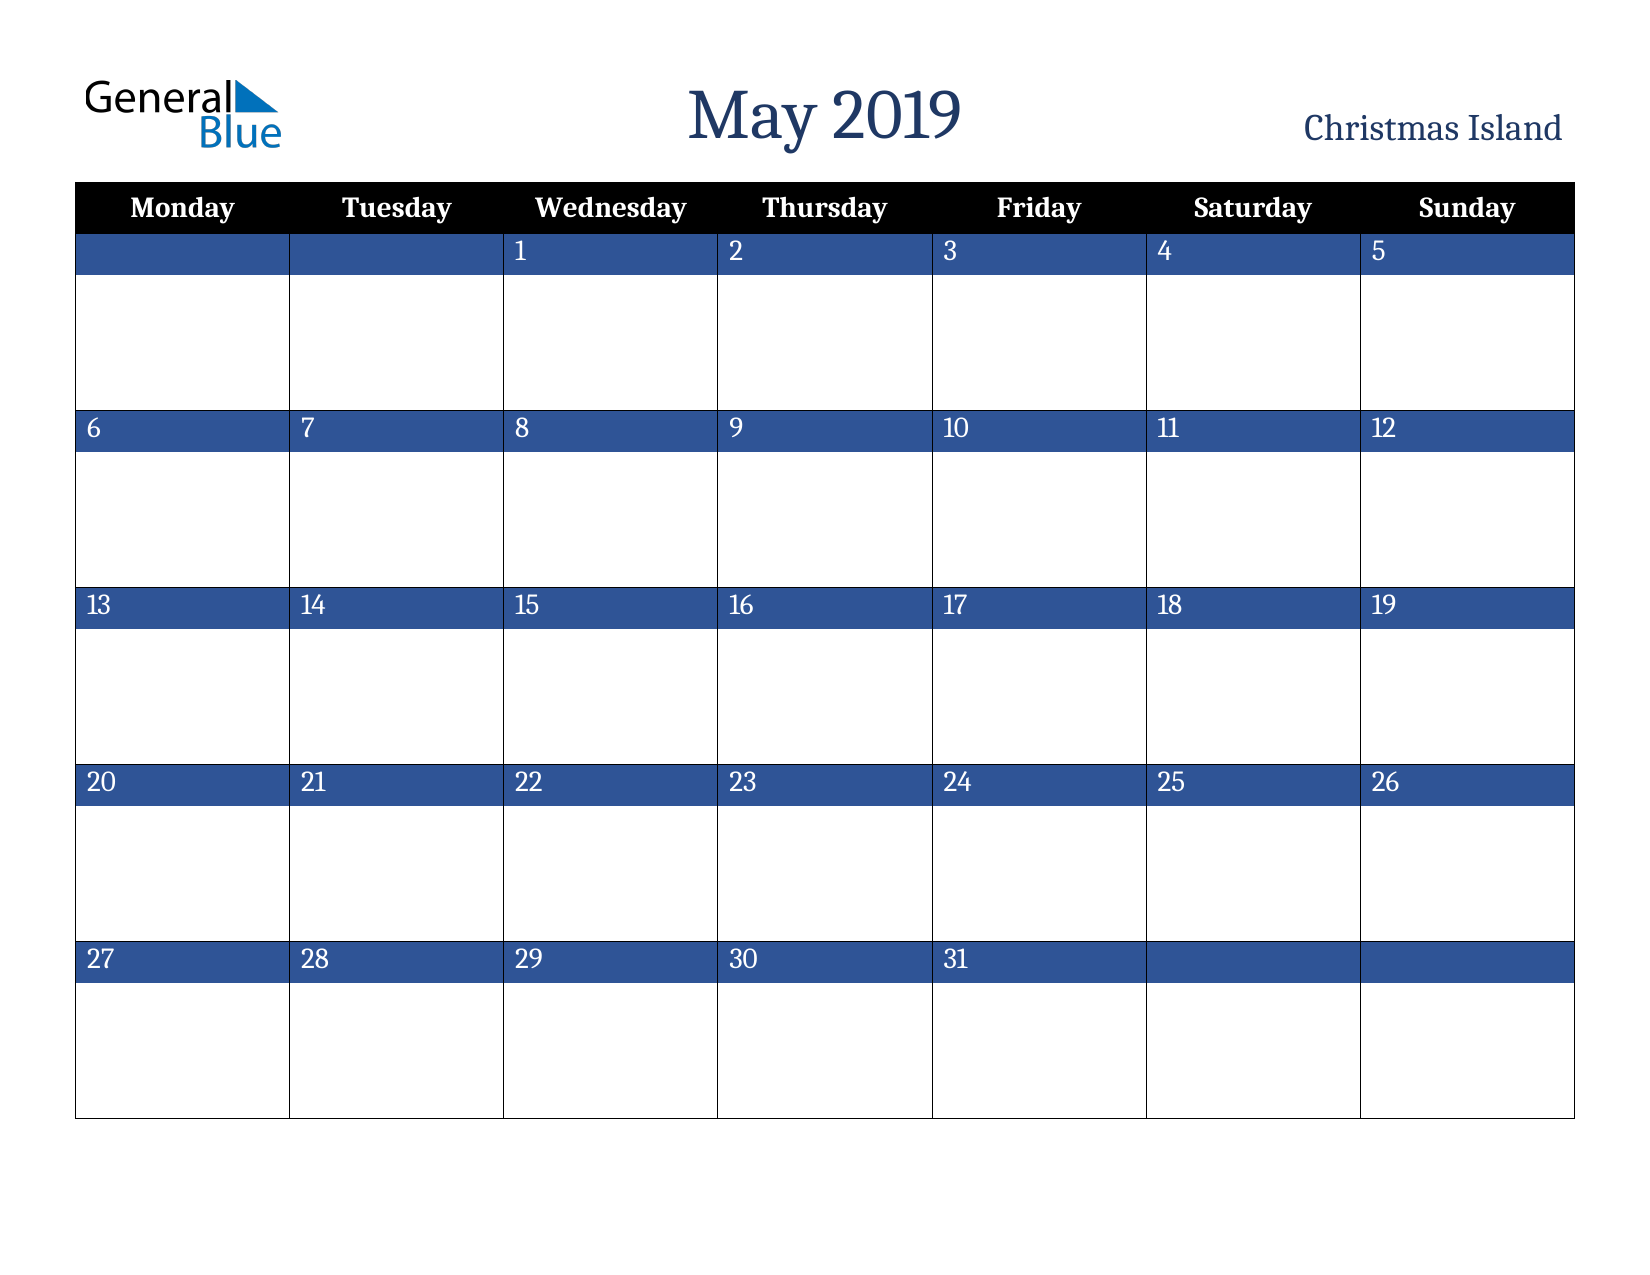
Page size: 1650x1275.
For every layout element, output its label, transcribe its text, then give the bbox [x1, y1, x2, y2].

table_header May 2019 [504, 75, 1146, 182]
table_cell [290, 806, 503, 941]
table_cell 10 [933, 411, 1146, 452]
table_cell Tuesday [290, 183, 503, 233]
table_cell [504, 452, 717, 587]
table_cell 17 [933, 588, 1146, 629]
table_cell [1147, 942, 1360, 983]
table_cell [1361, 275, 1574, 410]
table_cell 5 [1361, 234, 1574, 275]
table_cell 25 [1147, 765, 1360, 806]
table_cell 31 [933, 942, 1146, 983]
table_cell 20 [76, 765, 289, 806]
table_cell 9 [718, 411, 932, 452]
table_cell [76, 983, 289, 1118]
table_cell 6 [76, 411, 289, 452]
table_cell 11 [1147, 411, 1360, 452]
table_cell [718, 629, 932, 764]
table_cell [76, 806, 289, 941]
table_cell [1147, 629, 1360, 764]
table_cell 30 [718, 942, 932, 983]
table_cell [933, 629, 1146, 764]
table_cell [76, 452, 289, 587]
table_cell [76, 629, 289, 764]
table_cell [718, 983, 932, 1118]
table_cell 2 [718, 234, 932, 275]
table_cell 19 [1361, 588, 1574, 629]
table_cell 28 [290, 942, 503, 983]
table_cell [504, 629, 717, 764]
table_cell 4 [1147, 234, 1360, 275]
table_cell Sunday [1361, 183, 1574, 233]
table_cell [1147, 983, 1360, 1118]
table_cell [1361, 629, 1574, 764]
table_cell [718, 452, 932, 587]
table_cell [290, 983, 503, 1118]
table_cell Friday [933, 183, 1146, 233]
picture [86, 80, 281, 148]
table_cell 13 [76, 588, 289, 629]
table_cell [1147, 452, 1360, 587]
table_cell Thursday [718, 183, 932, 233]
table_cell 8 [504, 411, 717, 452]
table_cell 24 [933, 765, 1146, 806]
table_cell [933, 452, 1146, 587]
table_cell [1361, 942, 1574, 983]
table_cell 7 [290, 411, 503, 452]
table_cell Monday [76, 183, 289, 233]
table_cell Saturday [1147, 183, 1360, 233]
table_header [76, 75, 503, 182]
table_cell [933, 983, 1146, 1118]
table_cell [1361, 452, 1574, 587]
table_cell 18 [1147, 588, 1360, 629]
table_cell 15 [504, 588, 717, 629]
table_cell 29 [504, 942, 717, 983]
table_cell 26 [1361, 765, 1574, 806]
table_cell [290, 629, 503, 764]
table_cell 23 [718, 765, 932, 806]
table_cell [76, 234, 289, 275]
table_cell 3 [933, 234, 1146, 275]
table_cell [718, 275, 932, 410]
table_cell 12 [1361, 411, 1574, 452]
table_cell [290, 452, 503, 587]
table_cell [504, 983, 717, 1118]
table_cell 21 [290, 765, 503, 806]
table_cell 14 [290, 588, 503, 629]
table_header Christmas Island [1146, 75, 1574, 182]
table_cell [1361, 806, 1574, 941]
table_cell [504, 275, 717, 410]
table_cell [933, 806, 1146, 941]
table_cell [1147, 275, 1360, 410]
table_cell [718, 806, 932, 941]
table_cell 1 [504, 234, 717, 275]
table_cell [76, 275, 289, 410]
table_cell [290, 275, 503, 410]
table_cell [504, 806, 717, 941]
table_cell [290, 234, 503, 275]
table_cell 27 [76, 942, 289, 983]
table_cell 22 [504, 765, 717, 806]
table_cell 16 [718, 588, 932, 629]
table_cell [933, 275, 1146, 410]
table_cell [1147, 806, 1360, 941]
table_cell Wednesday [504, 183, 717, 233]
table_cell [1361, 983, 1574, 1118]
